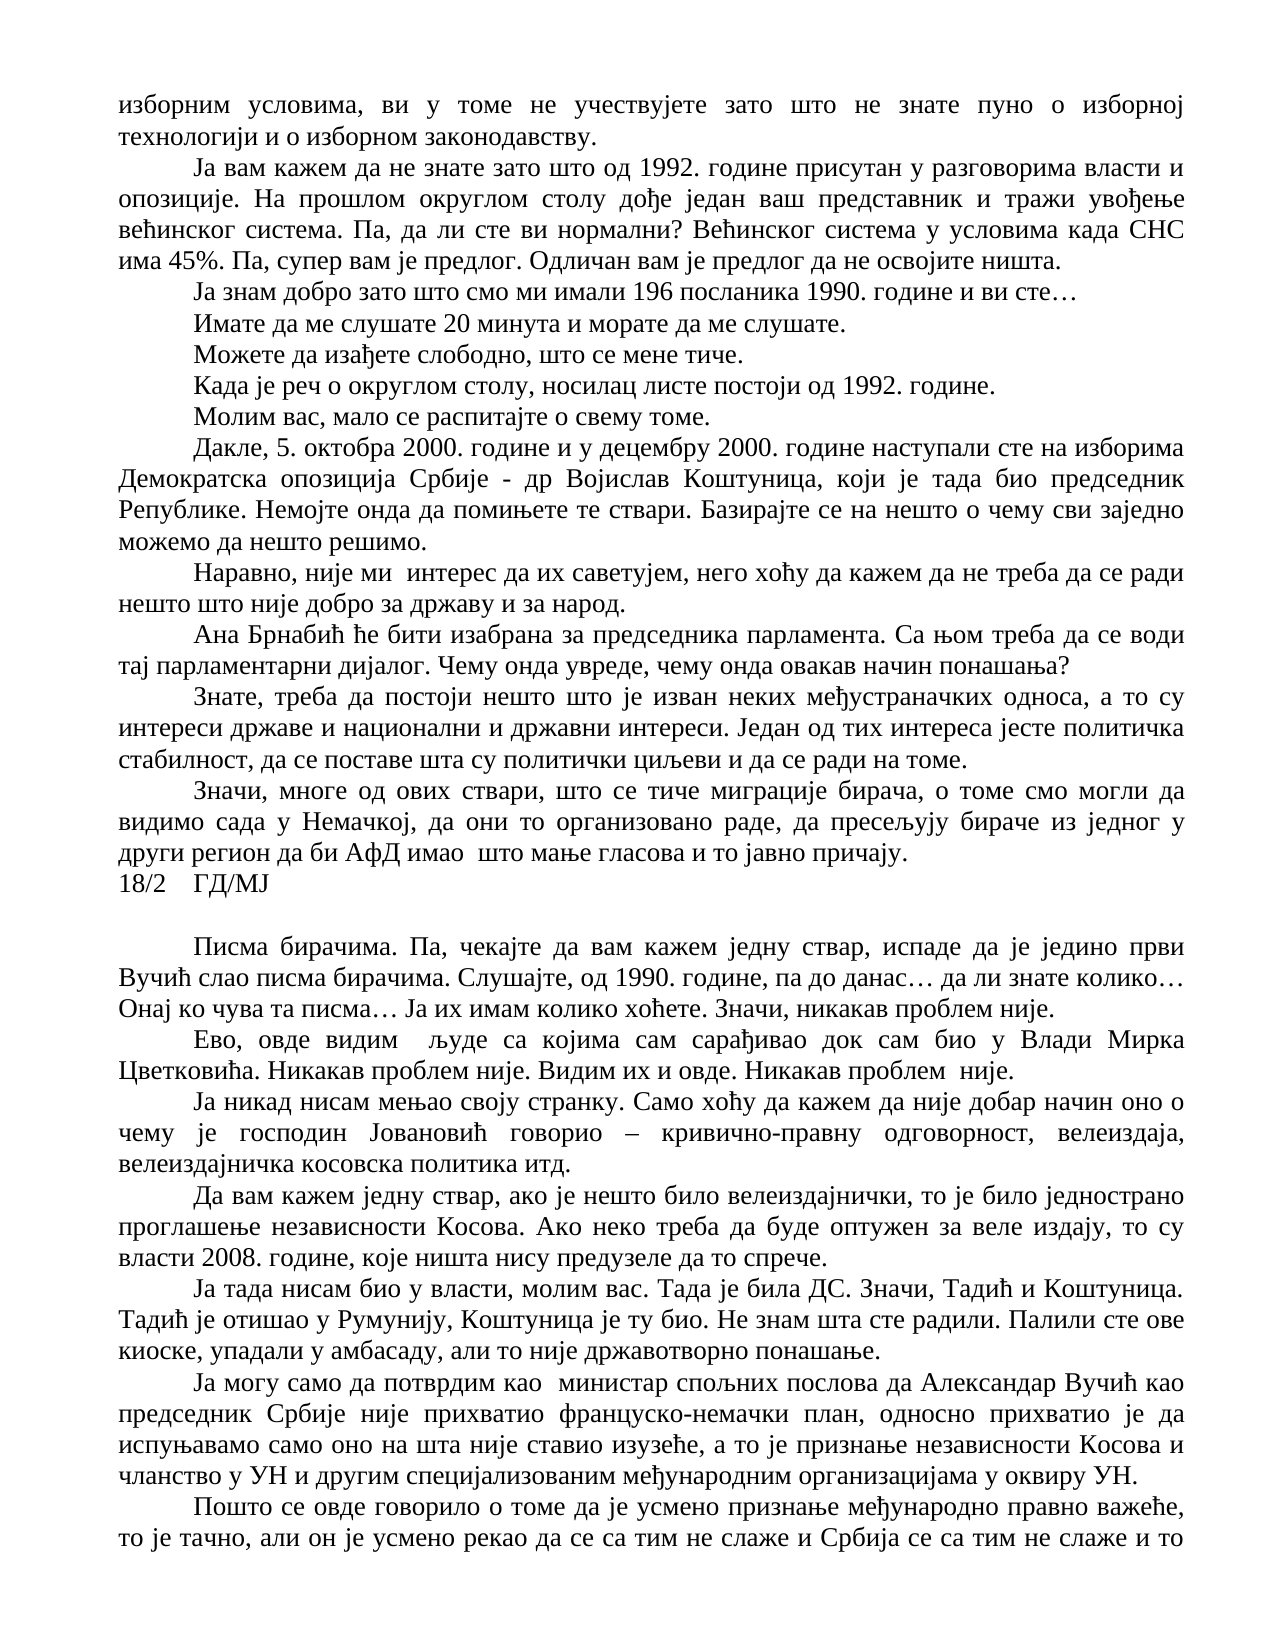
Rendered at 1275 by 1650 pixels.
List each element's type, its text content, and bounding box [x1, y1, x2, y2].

text Знате, треба да постоји нешто што је изван неких међустраначких односа, а то су интереси државе и национални и државни интереси. Један од тих интереса јесте политичка стабилност, да се поставе шта су политички циљеви и да се ради на томе. [118, 680, 1186, 774]
text Ја могу само да потврдим као министар спољних послова да Александар Вучић као председник Србије није прихватио француско-немачки план, односно прихватио је да испуњавамо само оно на шта није ставио изузеће, а то је признање независности Косова и чланство у УН и другим специјализованим међународним организацијама у оквиру УН. [118, 1366, 1186, 1490]
text Можете да изађете слободно, што се мене тиче. [118, 338, 1186, 369]
text Имате да ме слушате 20 минута и морате да ме слушате. [118, 307, 1186, 338]
text Ја никад нисам мењао своју странку. Само хоћу да кажем да није добар начин оно о чему је господин Јовановић говорио – кривично-правну одговорност, велеиздаја, велеиздајничка косовска политика итд. [118, 1085, 1186, 1179]
text Ја знам добро зато што смо ми имали 196 посланика 1990. године и ви сте… [118, 276, 1186, 307]
text Дакле, 5. октобра 2000. године и у децембру 2000. године наступали сте на изборима Демократска опозиција Србије - др Војислав Коштуница, који је тада био председник Републике. Немојте онда да помињете те ствари. Базирајте се на нешто о чему сви заједно можемо да нешто решимо. [118, 431, 1186, 556]
text Када је реч о округлом столу, носилац листе постоји од 1992. године. [118, 369, 1186, 400]
text Значи, многе од ових ствари, што се тиче миграције бирача, о томе смо могли да видимо сада у Немачкој, да они то организовано раде, да пресељују бираче из једног у други регион да би АфД имао што мање гласова и то јавно причају. [118, 774, 1186, 867]
text Да вам кажем једну ствар, ако је нешто било велеиздајнички, то је било једнострано проглашење независности Косова. Ако неко треба да буде оптужен за веле издају, то су власти 2008. године, које ништа нису предузеле да то спрече. [118, 1179, 1186, 1272]
text Ево, овде видим људе са којима сам сарађивао док сам био у Влади Мирка Цветковића. Никакав проблем није. Видим их и овде. Никакав проблем није. [118, 1023, 1186, 1085]
text 18/2 ГД/МЈ [118, 867, 1186, 898]
text Писма бирачима. Па, чекајте да вам кажем једну ствар, испаде да је једино први Вучић слао писма бирачима. Слушајте, од 1990. године, па до данас… да ли знате колико… Онај ко чува та писма… Ја их имам колико хоћете. Значи, никакав проблем није. [118, 929, 1186, 1023]
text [118, 89, 1186, 151]
text Ја тада нисам био у власти, молим вас. Тада је била ДС. Значи, Тадић и Коштуница. Тадић је отишао у Румунију, Коштуница је ту био. Не знам шта сте радили. Палили сте ове киоске, упадали у амбасаду, али то није државотворно понашање. [118, 1272, 1186, 1366]
text Молим вас, мало се распитајте о свему томе. [118, 400, 1186, 431]
text Ана Брнабић ће бити изабрана за председника парламента. Са њом треба да се води тај парламентарни дијалог. Чему онда увреде, чему онда овакав начин понашања? [118, 618, 1186, 680]
text Ја вам кажем да не знате зато што од 1992. године присутан у разговорима власти и опозиције. На прошлом округлом столу дође један ваш представник и тражи увођење већинског система. Па, да ли сте ви нормални? Већинског система у условима када СНС има 45%. Па, супер вам је предлог. Одличан вам је предлог да не освојите ништа. [118, 151, 1186, 276]
text Наравно, није ми интерес да их саветујем, него хоћу да кажем да не треба да се ради нешто што није добро за државу и за народ. [118, 556, 1186, 618]
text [118, 1490, 1186, 1552]
